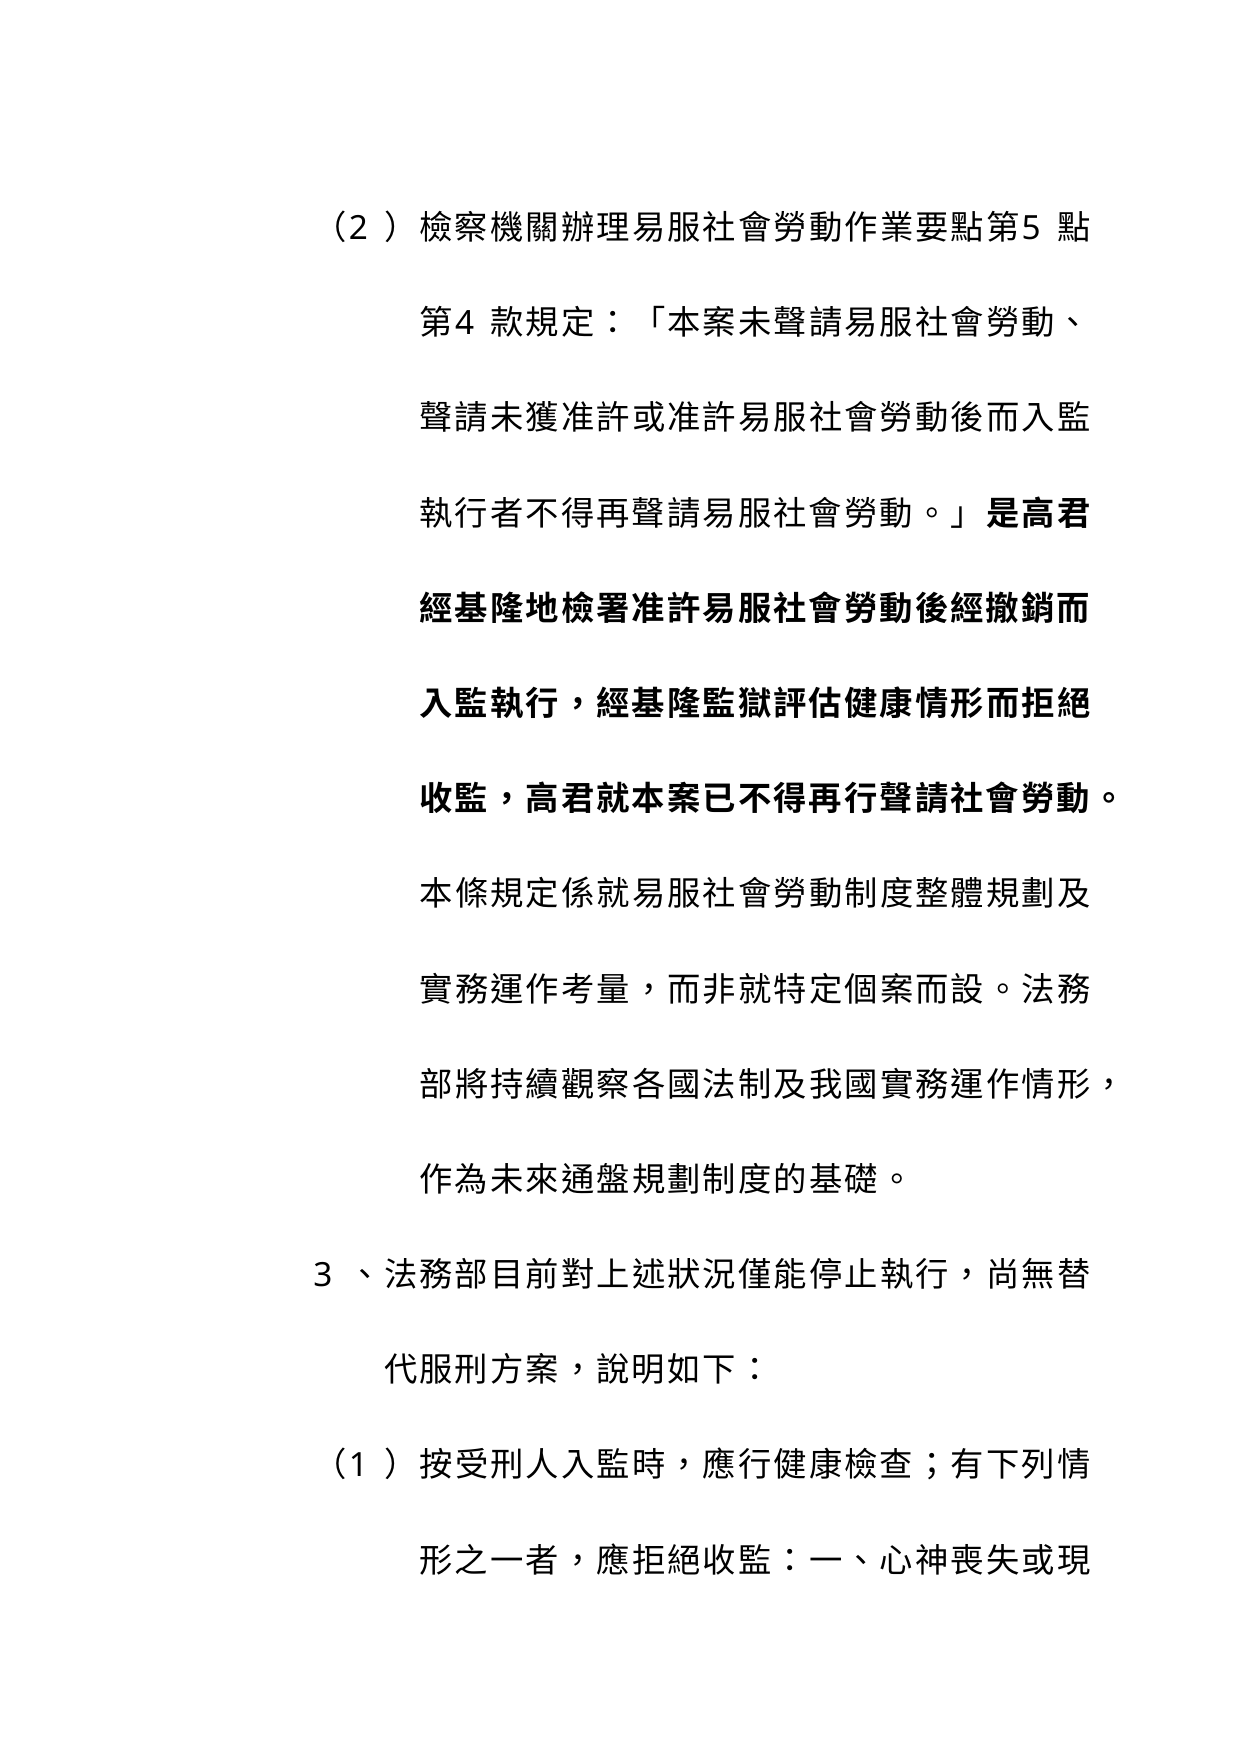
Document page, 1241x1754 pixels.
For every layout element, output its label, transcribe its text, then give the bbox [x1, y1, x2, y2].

subtitle 檢察機關辦理易服社會勞動作業要點第5點第4款規定：「本案未聲請易服社會勞動、聲請未獲准許或准許易服社會勞動後而入監執行者不得再聲請易服社會勞動。」是高君經基隆地檢署准許易服社會勞動後經撤銷而入監執行，經基隆監獄評估健康情形而拒絕收監，高君就本案已不得再行聲請社會勞動。本條規定係就易服社會勞動制度整體規劃及實務運作考量，而非就特定個案而設。法務部將持續觀察各國法制及我國實務運作情形，作為未來通盤規劃制度的基礎。 [296, 177, 1092, 1224]
subtitle 法務部目前對上述狀況僅能停止執行，尚無替代服刑方案，說明如下： [296, 1224, 1092, 1415]
